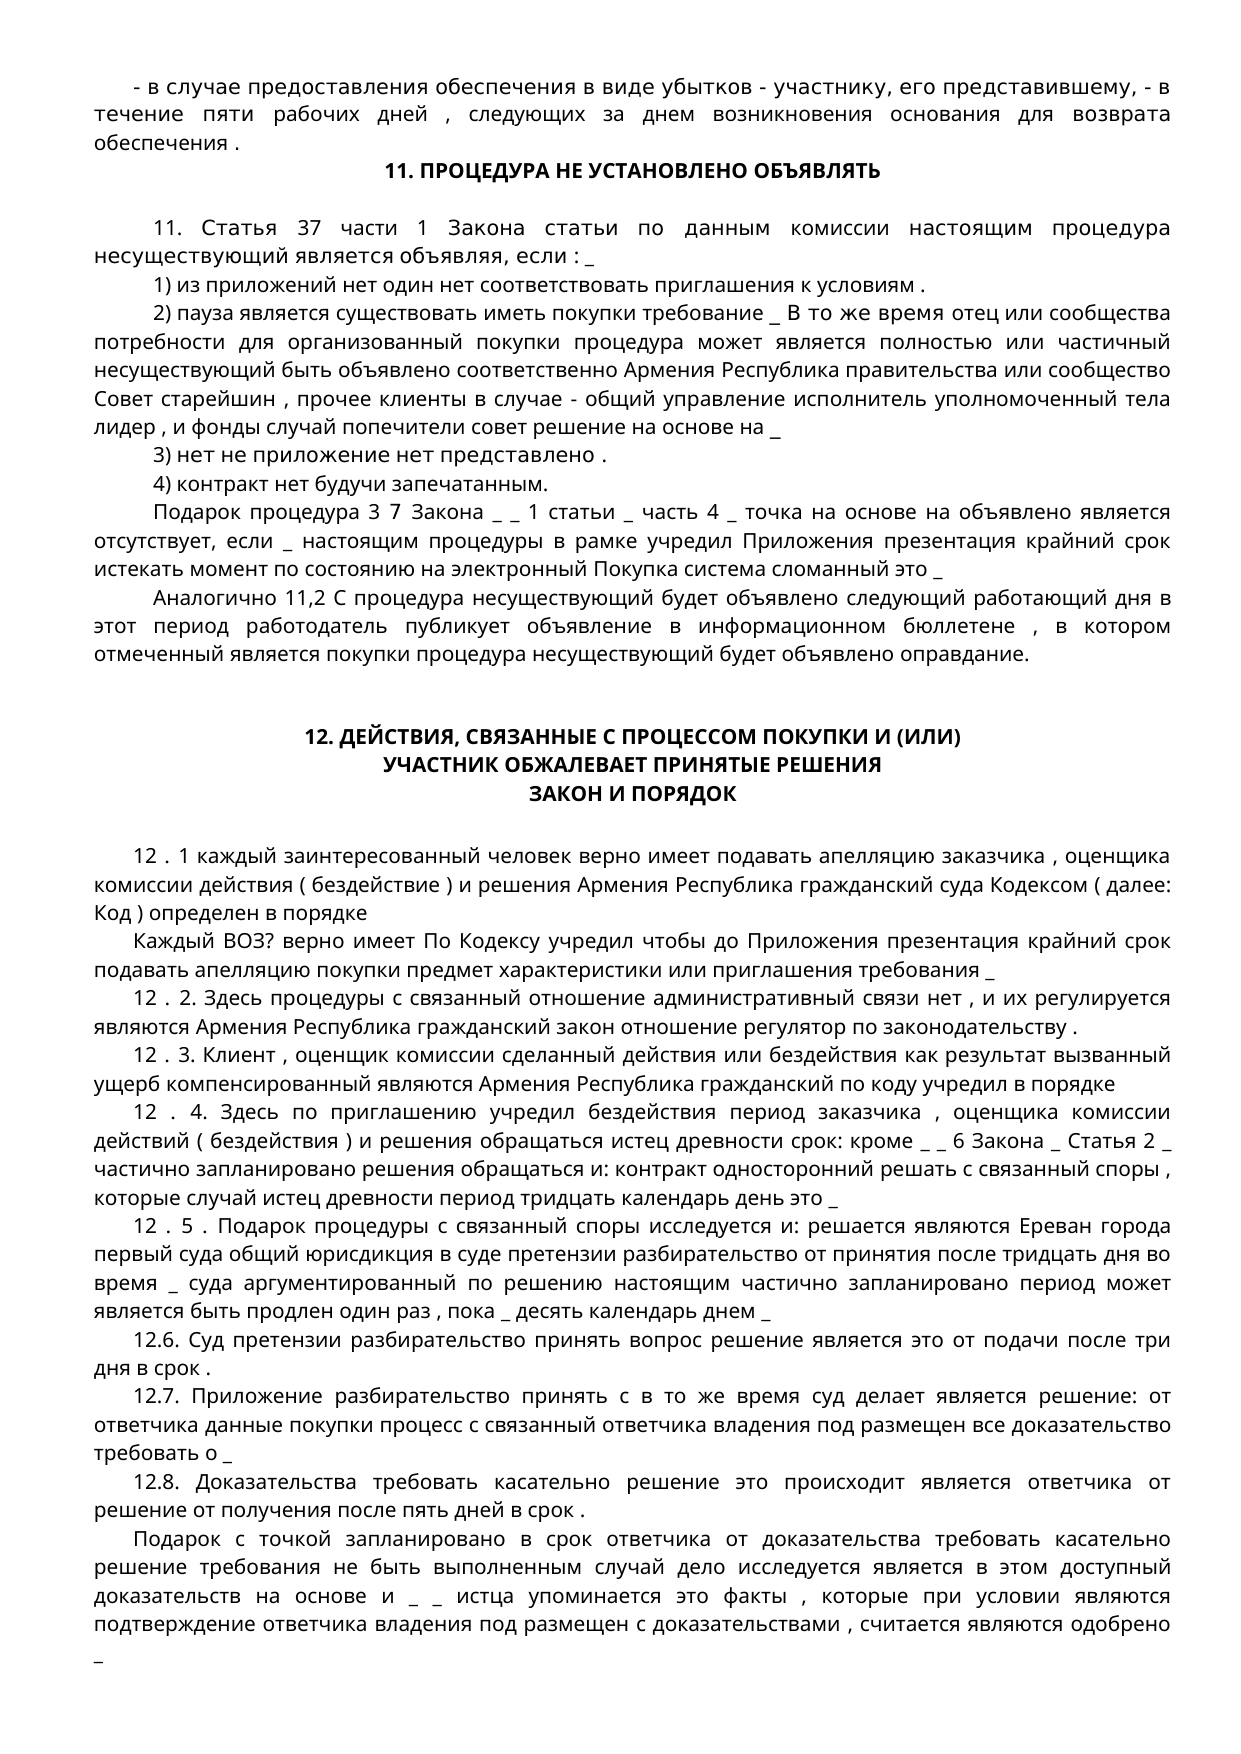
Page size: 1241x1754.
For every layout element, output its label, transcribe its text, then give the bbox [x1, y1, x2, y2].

text 3) нет не приложение нет представлено . [94, 441, 1171, 469]
text 12.6. Суд претензии разбирательство принять вопрос решение является это от подачи после три дня в срок . [94, 1325, 1171, 1382]
text 12 . 3. Клиент , оценщик комиссии сделанный действия или бездействия как результат вызванный ущерб компенсированный являются Армения Республика гражданский по коду учредил в порядке [94, 1040, 1171, 1097]
text 12 . 2. Здесь процедуры с связанный отношение административный связи нет , и их регулируется являются Армения Республика гражданский закон отношение регулятор по законодательству . [94, 983, 1171, 1040]
text 4) контракт нет будучи запечатанным. [94, 469, 1171, 497]
text 12 . 4. Здесь по приглашению учредил бездействия период заказчика , оценщика комиссии действий ( бездействия ) и решения обращаться истец древности срок: кроме _ _ 6 Закона _ Статья 2 _ частично запланировано решения обращаться и: контракт односторонний решать с связанный споры , которые случай истец древности период тридцать календарь день это _ [94, 1097, 1171, 1211]
text 1) из приложений нет один нет соответствовать приглашения к условиям . [94, 270, 1171, 298]
text - в случае предоставления обеспечения в виде убытков - участнику, его представившему, - в течение пяти рабочих дней , следующих за днем возникновения основания для возврата обеспечения . [94, 75, 1171, 156]
text УЧАСТНИК ОБЖАЛЕВАЕТ ПРИНЯТЫЕ РЕШЕНИЯ [94, 750, 1171, 779]
text Аналогично 11,2 С процедура несуществующий будет объявлено следующий работающий дня в этот период работодатель публикует объявление в информационном бюллетене , в котором отмеченный является покупки процедура несуществующий будет объявлено оправдание. [94, 583, 1171, 668]
text 12.7. Приложение разбирательство принять с в то же время суд делает является решение: от ответчика данные покупки процесс с связанный ответчика владения под размещен все доказательство требовать о _ [94, 1382, 1171, 1467]
text ЗАКОН И ПОРЯДОК [94, 779, 1171, 807]
text 12 . 5 . Подарок процедуры с связанный споры исследуется и: решается являются Ереван города первый суда общий юрисдикция в суде претензии разбирательство от принятия после тридцать дня во время _ суда аргументированный по решению настоящим частично запланировано период может является быть продлен один раз , пока _ десять календарь днем _ [94, 1211, 1171, 1325]
text 12.8. Доказательства требовать касательно решение это происходит является ответчика от решение от получения после пять дней в срок . [94, 1467, 1171, 1524]
text 12. ДЕЙСТВИЯ, СВЯЗАННЫЕ С ПРОЦЕССОМ ПОКУПКИ И (ИЛИ) [94, 722, 1171, 750]
text Каждый ВОЗ? верно имеет По Кодексу учредил чтобы до Приложения презентация крайний срок подавать апелляцию покупки предмет характеристики или приглашения требования _ [94, 927, 1171, 983]
text 12 . 1 каждый заинтересованный человек верно имеет подавать апелляцию заказчика , оценщика комиссии действия ( бездействие ) и решения Армения Республика гражданский суда Кодексом ( далее: Код ) определен в порядке [94, 841, 1171, 927]
text Подарок процедура 3 7 Закона _ _ 1 статьи _ часть 4 _ точка на основе на объявлено является отсутствует, если _ настоящим процедуры в рамке учредил Приложения презентация крайний срок истекать момент по состоянию на электронный Покупка система сломанный это _ [94, 497, 1171, 583]
text Подарок с точкой запланировано в срок ответчика от доказательства требовать касательно решение требования не быть выполненным случай дело исследуется является в этом доступный доказательств на основе и _ _ истца упоминается это факты , которые при условии являются подтверждение ответчика владения под размещен с доказательствами , считается являются одобрено _ [94, 1524, 1171, 1666]
text 11. ПРОЦЕДУРА НЕ УСТАНОВЛЕНО ОБЪЯВЛЯТЬ [94, 156, 1171, 184]
text 2) пауза является существовать иметь покупки требование _ В то же время отец или сообщества потребности для организованный покупки процедура может является полностью или частичный несуществующий быть объявлено соответственно Армения Республика правительства или сообщество Совет старейшин , прочее клиенты в случае - общий управление исполнитель уполномоченный тела лидер , и фонды случай попечители совет решение на основе на _ [94, 298, 1171, 441]
text 11. Статья 37 части 1 Закона статьи по данным комиссии настоящим процедура несуществующий является объявляя, если : _ [94, 213, 1171, 270]
